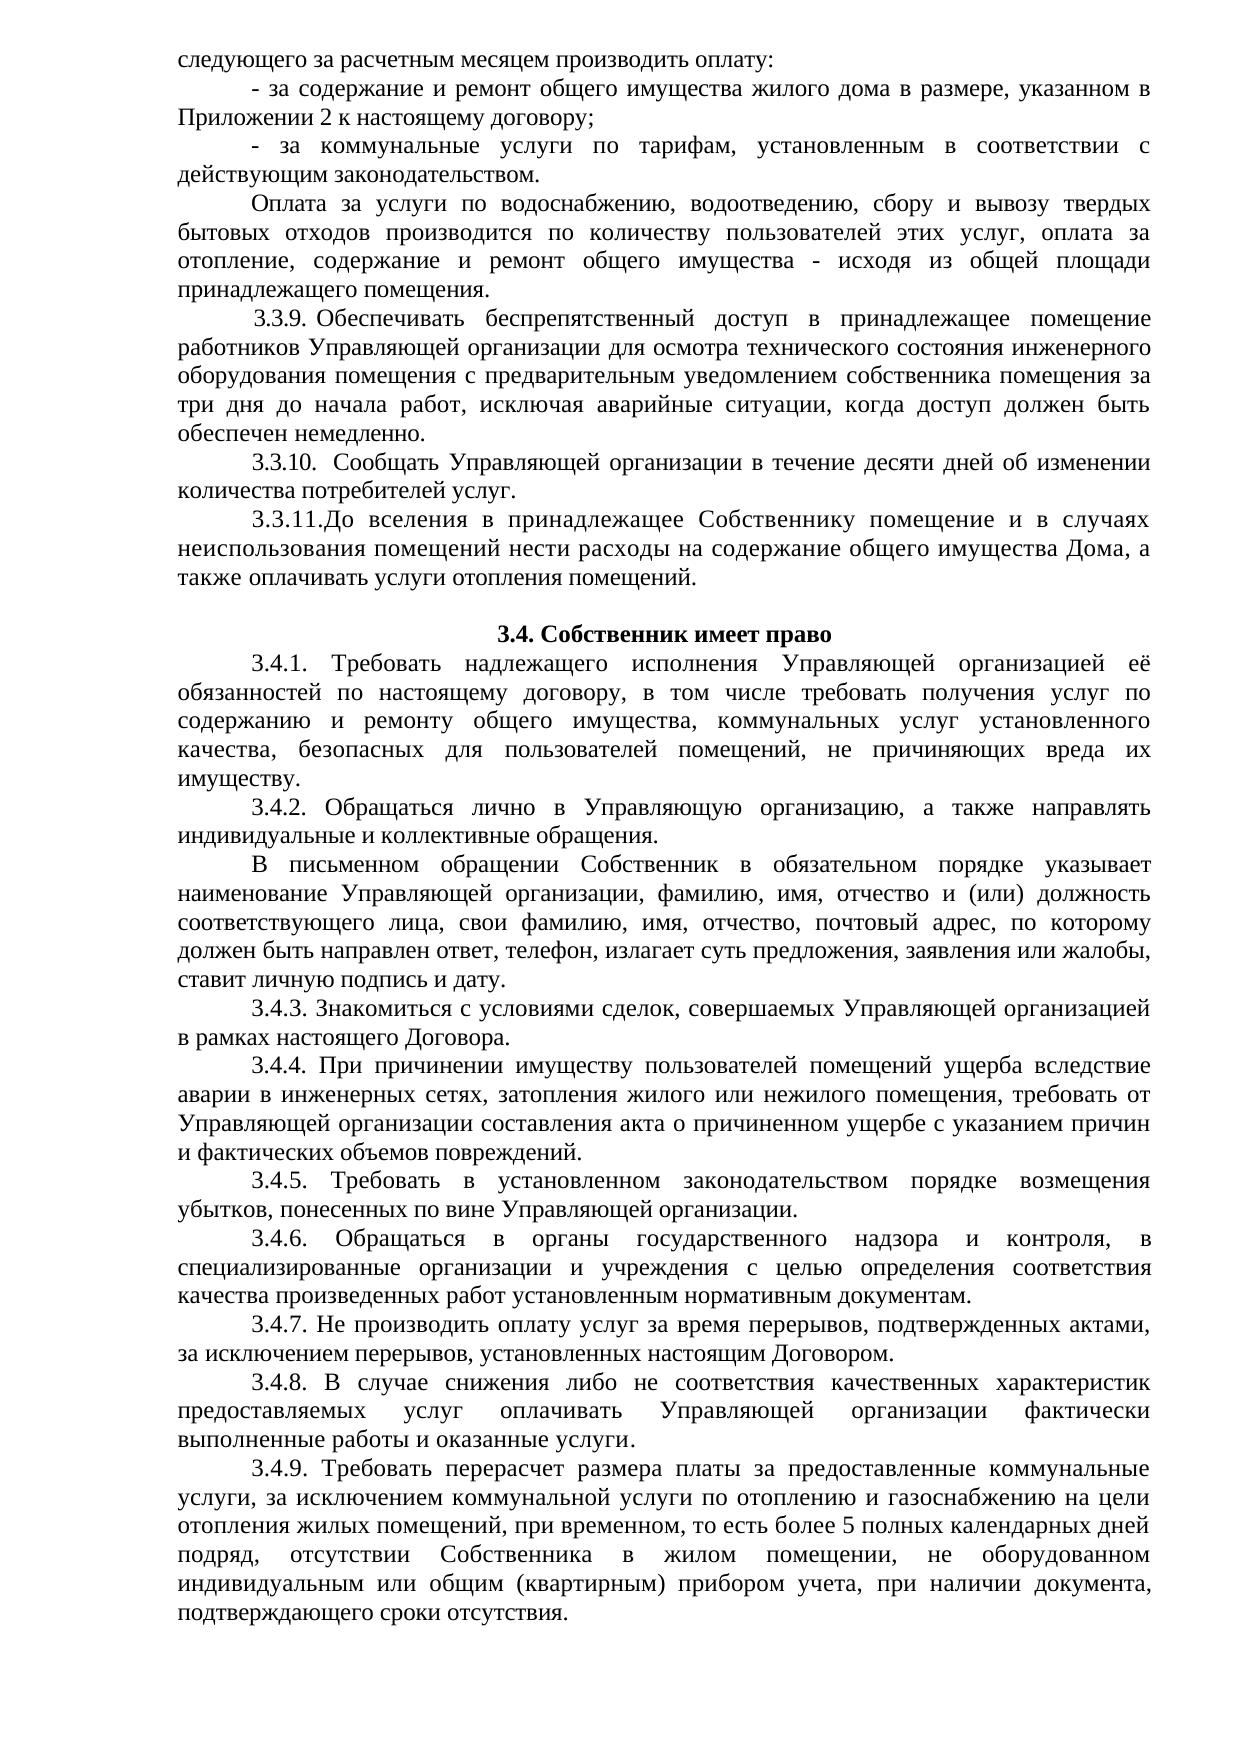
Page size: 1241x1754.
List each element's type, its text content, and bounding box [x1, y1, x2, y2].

text 3.4.9. Требовать перерасчет размера платы за предоставленные коммунальные услуги, за исключением коммунальной услуги по отоплению и газоснабжению на цели отопления жилых помещений, при временном, то есть более 5 полных календарных дней подряд, отсутствии Собственника в жилом помещении, не оборудованном индивидуальным или общим (квартирным) прибором учета, при наличии документа, подтверждающего сроки отсутствия. [177, 1453, 1152, 1626]
text 3.4.7. Не производить оплату услуг за время перерывов, подтвержденных актами, за исключением перерывов, установленных настоящим Договором. [177, 1309, 1152, 1367]
text 3.3.11.До вселения в принадлежащее Собственнику помещение и в случаях неиспользования помещений нести расходы на содержание общего имущества Дома, а также оплачивать услуги отопления помещений. [177, 504, 1152, 591]
text 3.4.6. Обращаться в органы государственного надзора и контроля, в специализированные организации и учреждения с целью определения соответствия качества произведенных работ установленным нормативным документам. [177, 1223, 1152, 1309]
text - за коммунальные услуги по тарифам, установленным в соответствии с действующим законодательством. [177, 131, 1152, 188]
text 3.4.2. Обращаться лично в Управляющую организацию, а также направлять индивидуальные и коллективные обращения. [177, 792, 1152, 849]
text В письменном обращении Собственник в обязательном порядке указывает наименование Управляющей организации, фамилию, имя, отчество и (или) должность соответствующего лица, свои фамилию, имя, отчество, почтовый адрес, по которому должен быть направлен ответ, телефон, излагает суть предложения, заявления или жалобы, ставит личную подпись и дату. [177, 849, 1152, 993]
text 3.4. Собственник имеет право [177, 619, 1152, 648]
text 3.4.1. Требовать надлежащего исполнения Управляющей организацией её обязанностей по настоящему договору, в том числе требовать получения услуг по содержанию и ремонту общего имущества, коммунальных услуг установленного качества, безопасных для пользователей помещений, не причиняющих вреда их имуществу. [177, 648, 1152, 792]
text 3.4.5. Требовать в установленном законодательством порядке возмещения убытков, понесенных по вине Управляющей организации. [177, 1166, 1152, 1223]
text Оплата за услуги по водоснабжению, водоотведению, сбору и вывозу твердых бытовых отходов производится по количеству пользователей этих услуг, оплата за отопление, содержание и ремонт общего имущества - исходя из общей площади принадлежащего помещения. [177, 188, 1152, 303]
text 3.4.3. Знакомиться с условиями сделок, совершаемых Управляющей организацией в рамках настоящего Договора. [177, 993, 1152, 1051]
text 3.3.9. Обеспечивать беспрепятственный доступ в принадлежащее помещение работников Управляющей организации для осмотра технического состояния инженерного оборудования помещения с предварительным уведомлением собственника помещения за три дня до начала работ, исключая аварийные ситуации, когда доступ должен быть обеспечен немедленно. [177, 303, 1152, 447]
text 3.4.4. При причинении имуществу пользователей помещений ущерба вследствие аварии в инженерных сетях, затопления жилого или нежилого помещения, требовать от Управляющей организации составления акта о причиненном ущербе с указанием причин и фактических объемов повреждений. [177, 1051, 1152, 1166]
text - за содержание и ремонт общего имущества жилого дома в размере, указанном в Приложении 2 к настоящему договору; [177, 73, 1152, 131]
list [177, 44, 1152, 73]
text 3.3.10. Сообщать Управляющей организации в течение десяти дней об изменении количества потребителей услуг. [177, 447, 1152, 504]
text 3.4.8. В случае снижения либо не соответствия качественных характеристик предоставляемых услуг оплачивать Управляющей организации фактически выполненные работы и оказанные услуги. [177, 1367, 1152, 1453]
